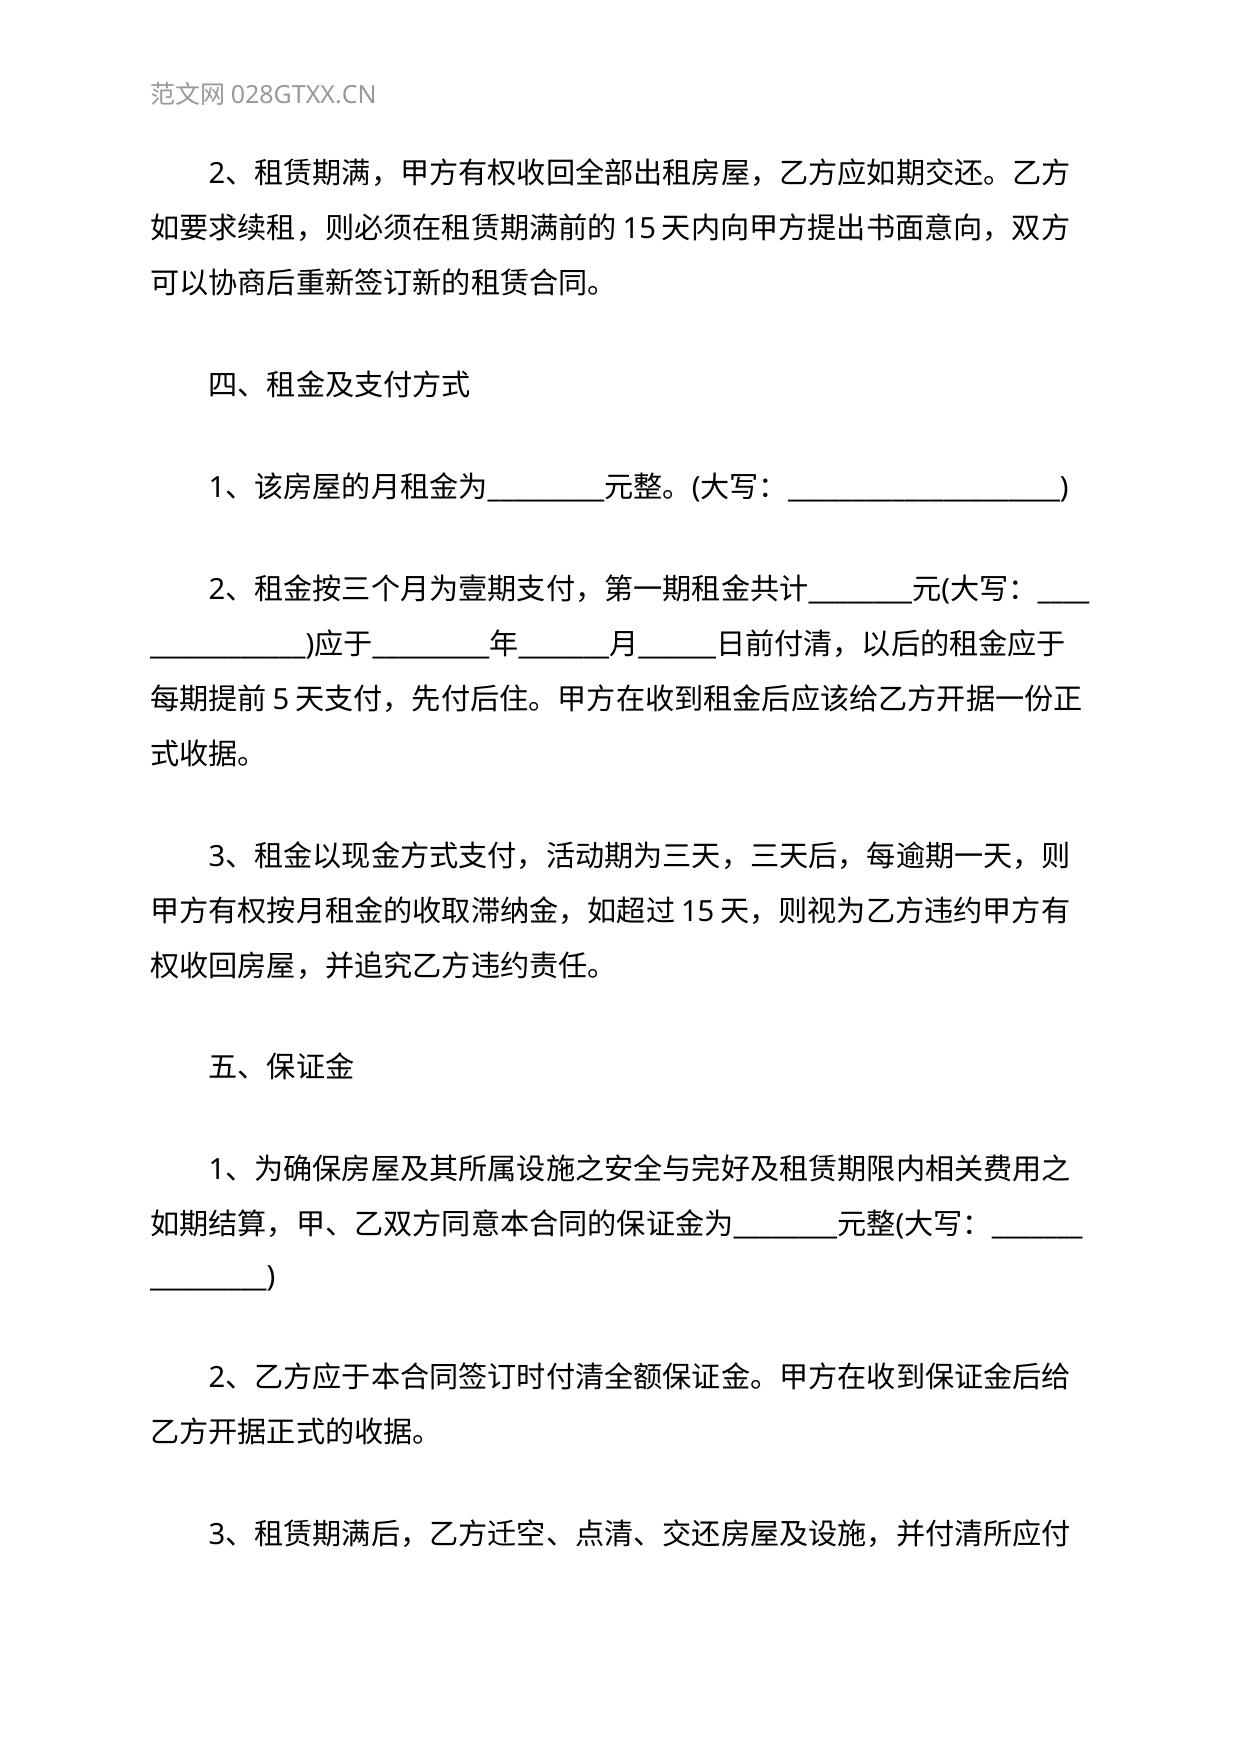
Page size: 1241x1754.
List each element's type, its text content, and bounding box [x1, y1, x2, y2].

text 1、为确保房屋及其所属设施之安全与完好及租赁期限内相关费用之如期结算，甲、乙双方同意本合同的保证金为________元整(大写：________________) [150, 1146, 1090, 1295]
text 四、租金及支付方式 [150, 362, 1090, 404]
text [150, 1510, 1090, 1553]
text 2、租赁期满，甲方有权收回全部出租房屋，乙方应如期交还。乙方如要求续租，则必须在租赁期满前的15天内向甲方提出书面意向，双方可以协商后重新签订新的租赁合同。 [150, 150, 1090, 302]
text 2、乙方应于本合同签订时付清全额保证金。甲方在收到保证金后给乙方开据正式的收据。 [150, 1353, 1090, 1451]
text 2、租金按三个月为壹期支付，第一期租金共计________元(大写：________________)应于_________年_______月______日前付清，以后的租金应于每期提前5天支付，先付后住。甲方在收到租金后应该给乙方开据一份正式收据。 [150, 566, 1090, 773]
text 五、保证金 [150, 1044, 1090, 1086]
text 1、该房屋的月租金为_________元整。(大写：_____________________) [150, 463, 1090, 506]
text 3、租金以现金方式支付，活动期为三天，三天后，每逾期一天，则甲方有权按月租金的收取滞纳金，如超过15天，则视为乙方违约甲方有权收回房屋，并追究乙方违约责任。 [150, 832, 1090, 984]
